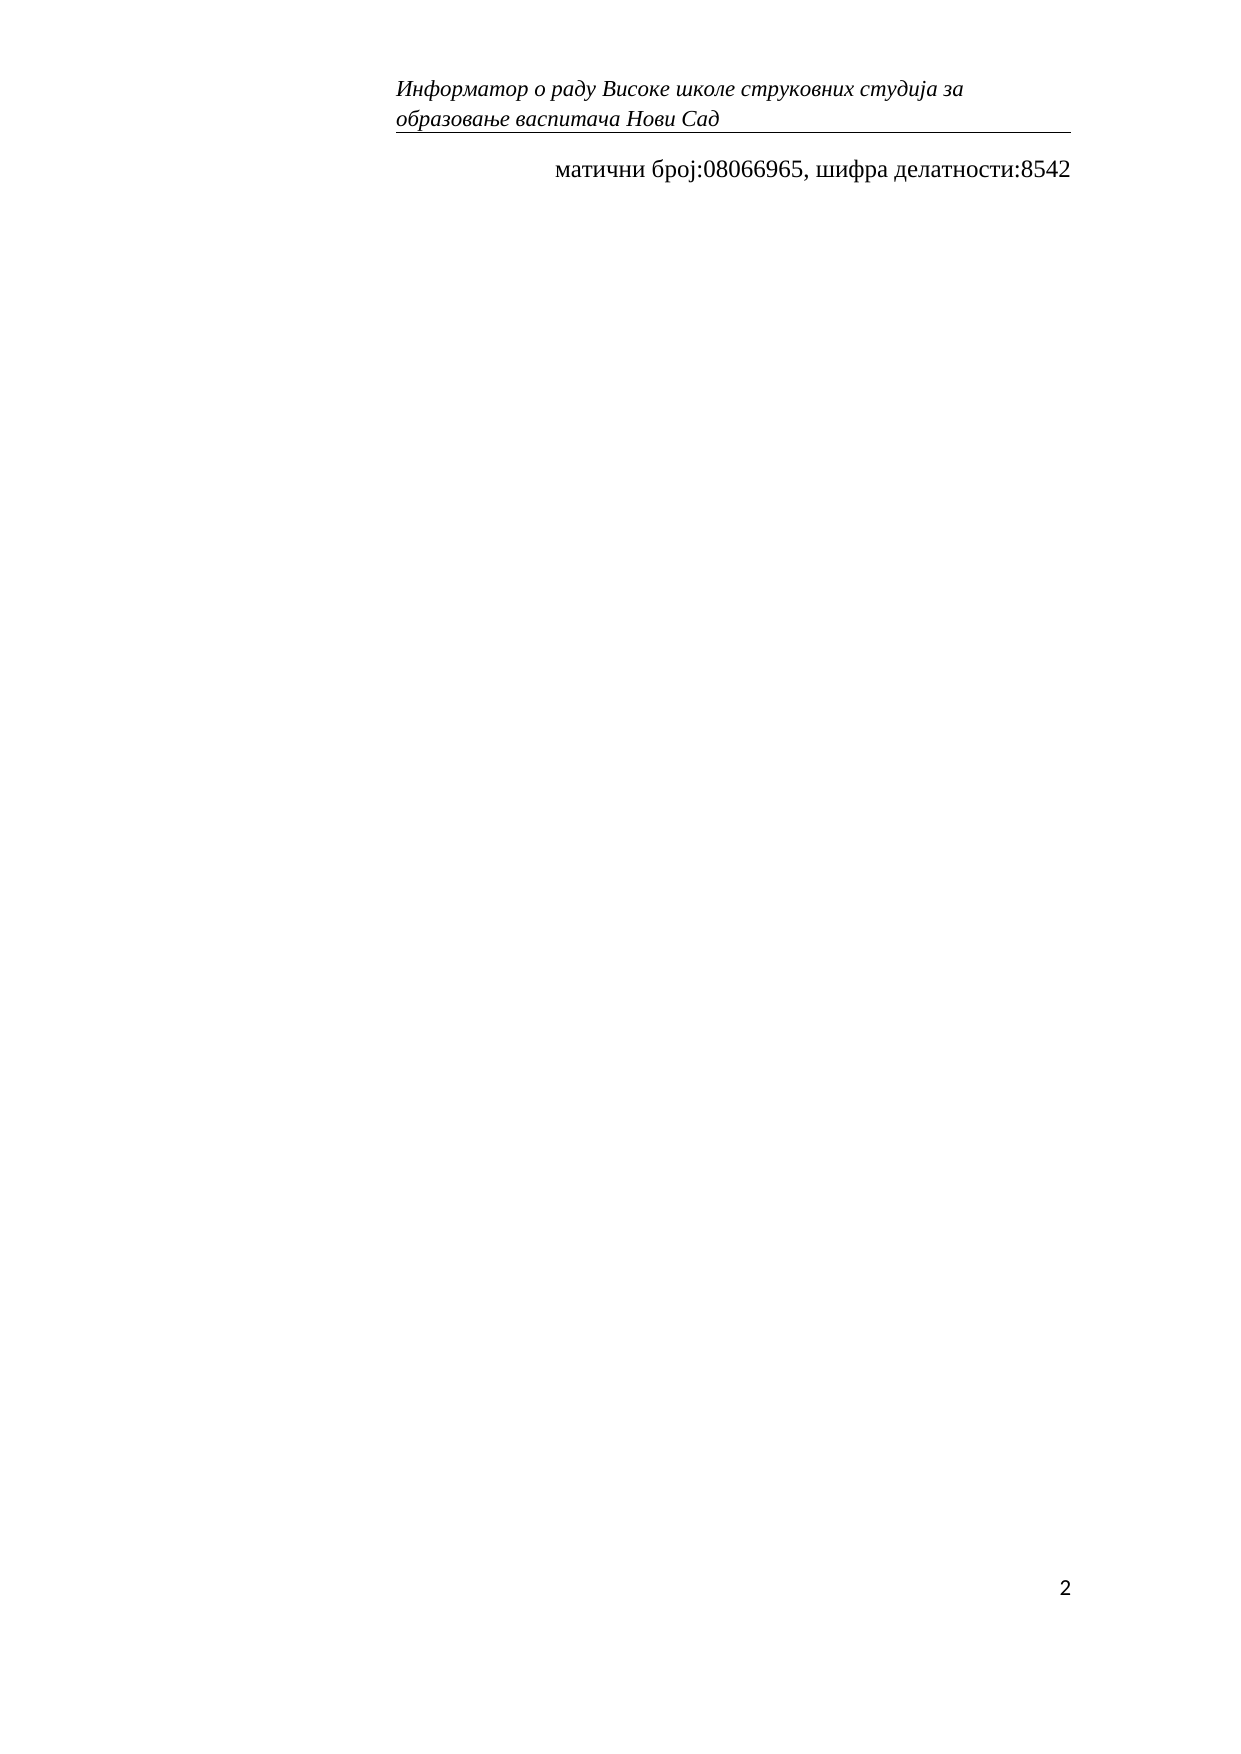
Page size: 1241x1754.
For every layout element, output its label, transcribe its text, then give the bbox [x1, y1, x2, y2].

text матични број:08066965, шифра делатности:8542 [184, 157, 1071, 182]
